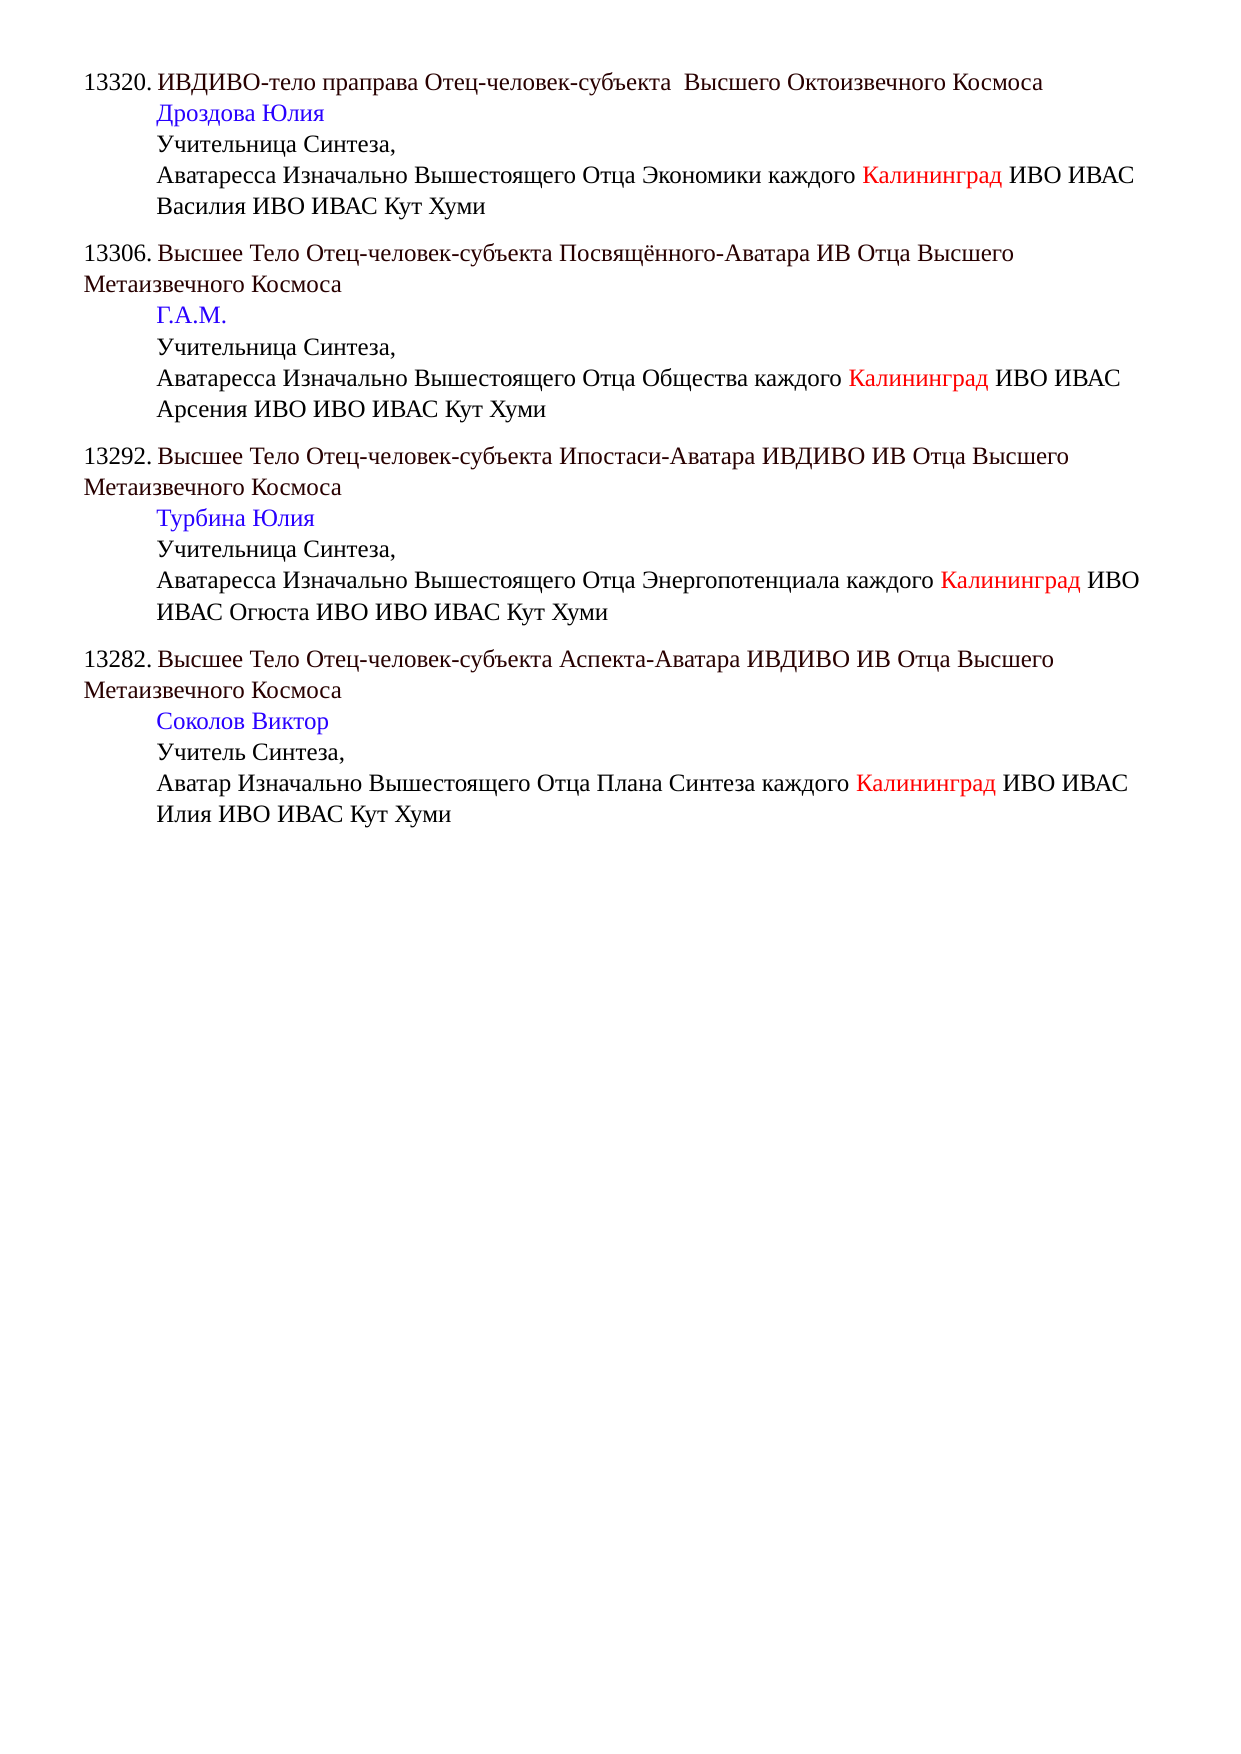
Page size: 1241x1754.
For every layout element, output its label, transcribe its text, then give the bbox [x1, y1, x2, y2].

text 13320. ИВДИВО-тело праправа Отец-человек-субъекта Высшего Октоизвечного Космоса [83, 67, 1157, 95]
text Г.А.М. [156, 301, 1157, 329]
text 13306. Высшее Тело Отец-человек-субъекта Посвящённого-Аватара ИВ Отца Высшего Метаизвечного Космоса [83, 238, 1157, 298]
text 13282. Высшее Тело Отец-человек-субъекта Аспекта-Аватара ИВДИВО ИВ Отца Высшего Метаизвечного Космоса [83, 644, 1157, 704]
text Учительница Синтеза, [156, 534, 1157, 563]
text Аватаресса Изначально Вышестоящего Отца Экономики каждого Калининград ИВО ИВАС Василия ИВО ИВАС Кут Хуми [156, 160, 1157, 219]
text Учительница Синтеза, [156, 332, 1157, 360]
text Аватаресса Изначально Вышестоящего Отца Энергопотенциала каждого Калининград ИВО ИВАС Огюста ИВО ИВО ИВАС Кут Хуми [156, 566, 1157, 625]
text 13292. Высшее Тело Отец-человек-субъекта Ипостаси-Аватара ИВДИВО ИВ Отца Высшего Метаизвечного Космоса [83, 441, 1157, 501]
text Аватаресса Изначально Вышестоящего Отца Общества каждого Калининград ИВО ИВАС Арсения ИВО ИВО ИВАС Кут Хуми [156, 363, 1157, 422]
text Учительница Синтеза, [156, 129, 1157, 157]
text Турбина Юлия [156, 503, 1157, 532]
text Дроздова Юлия [156, 98, 1157, 126]
text Аватар Изначально Вышестоящего Отца Плана Синтеза каждого Калининград ИВО ИВАС Илия ИВО ИВАС Кут Хуми [156, 768, 1157, 828]
text Соколов Виктор [156, 706, 1157, 735]
text Учитель Синтеза, [156, 737, 1157, 766]
